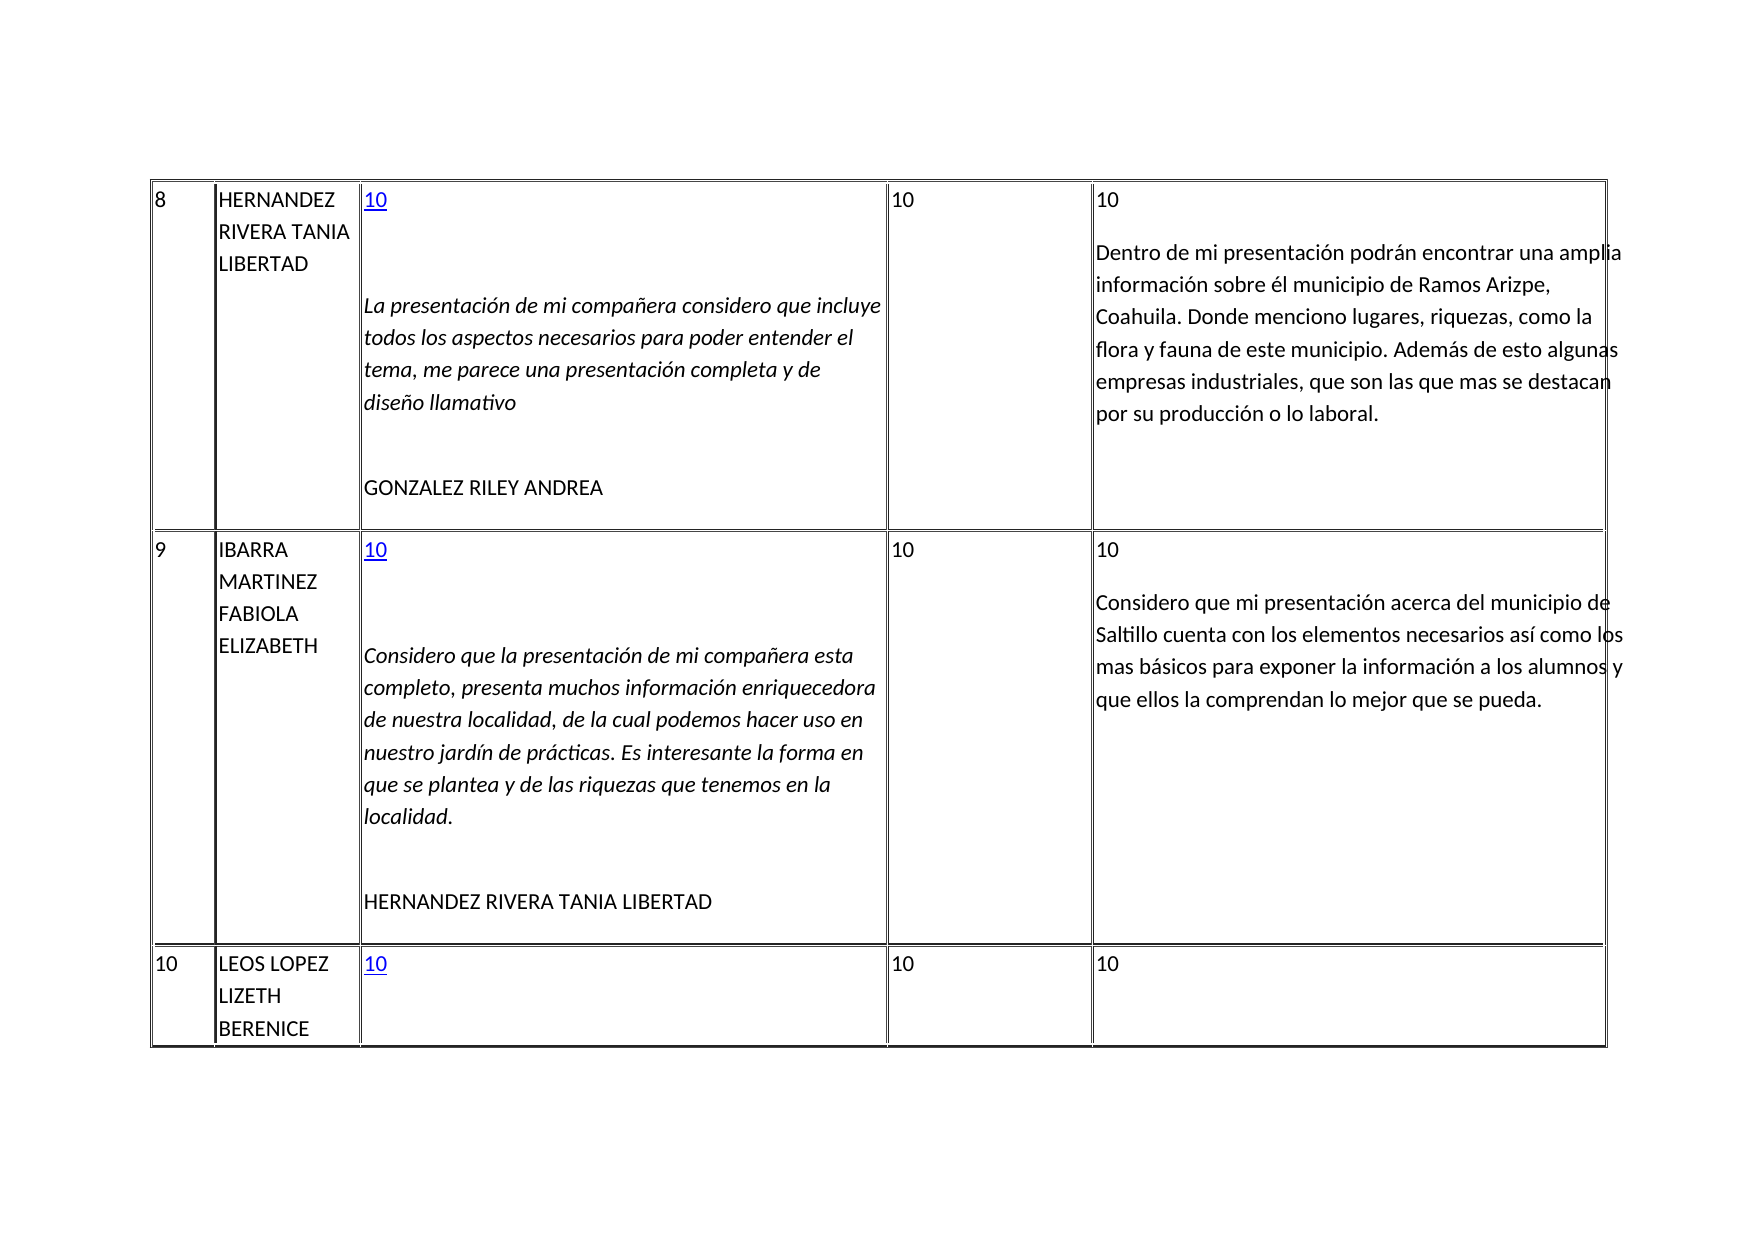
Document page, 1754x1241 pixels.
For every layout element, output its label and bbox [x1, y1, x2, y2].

table_header [151, 180, 1606, 1047]
